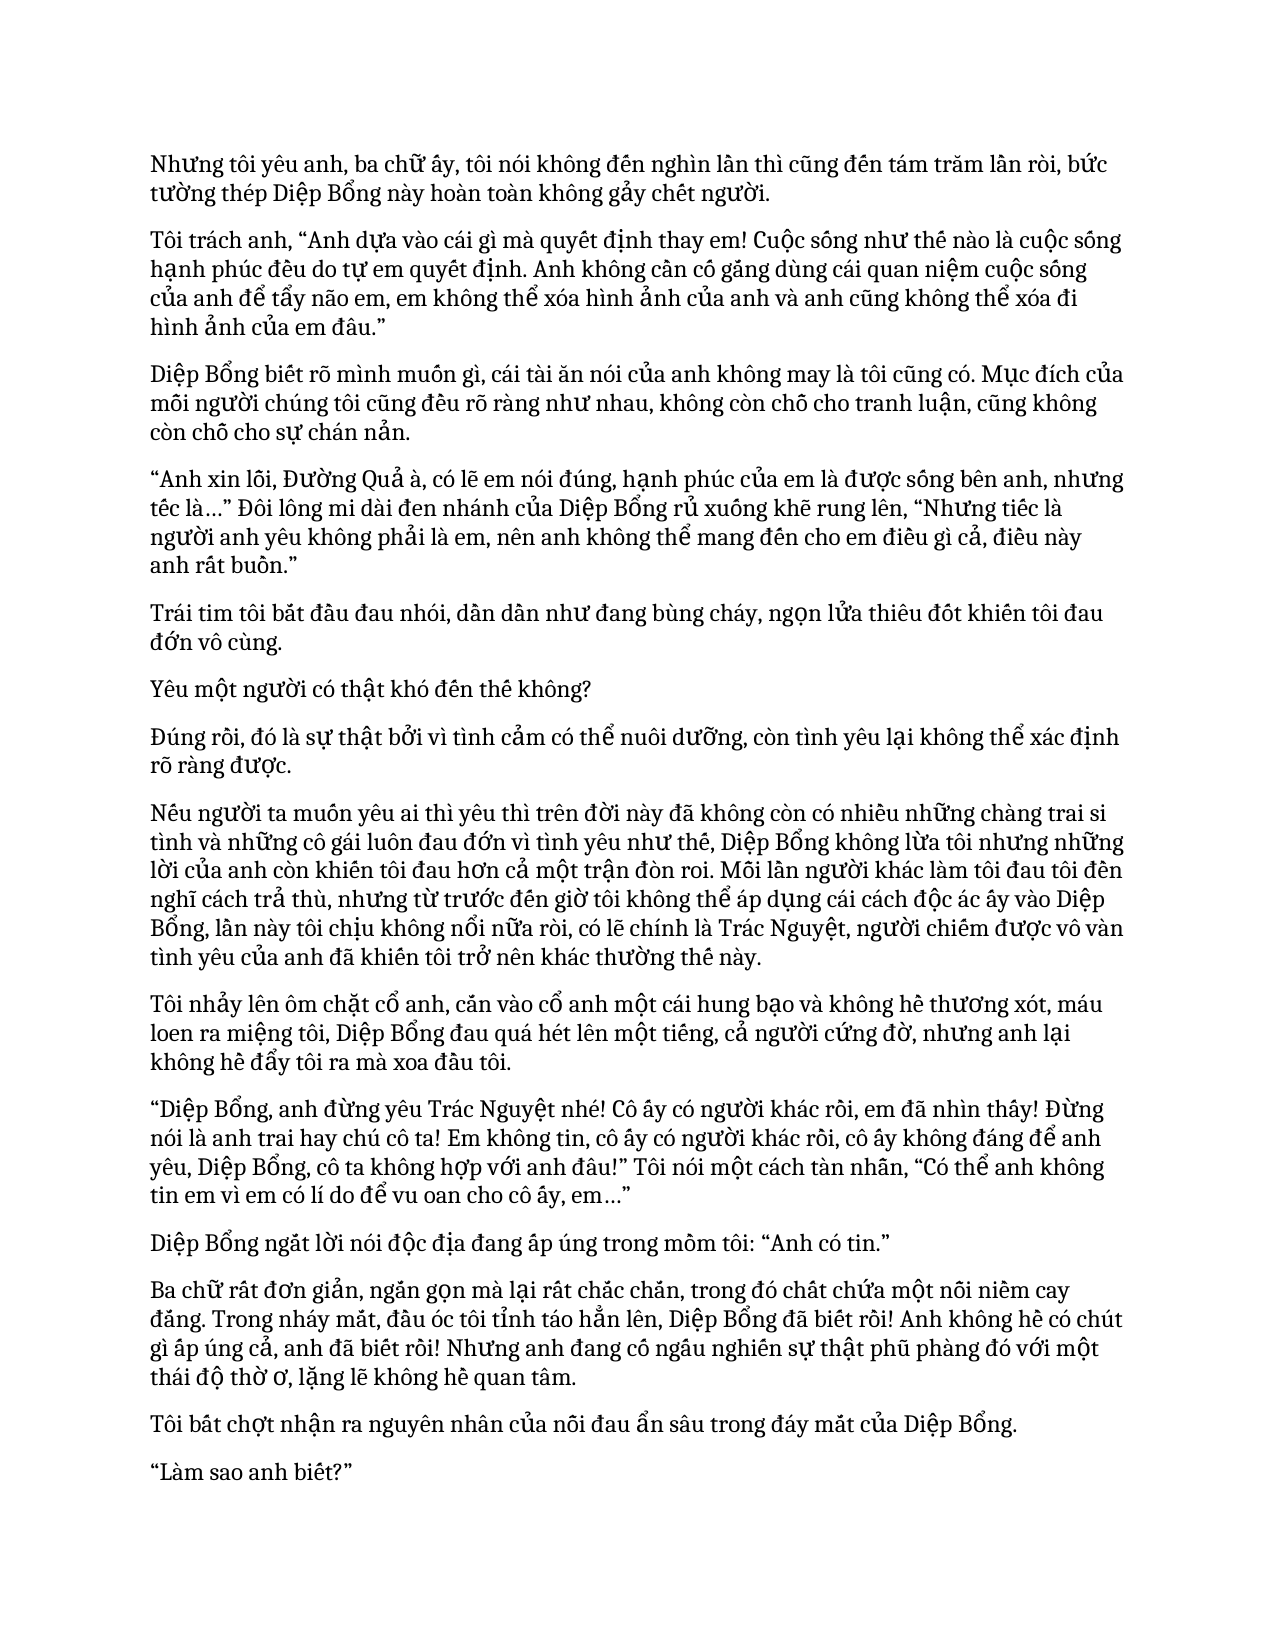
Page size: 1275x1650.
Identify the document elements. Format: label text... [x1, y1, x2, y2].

text Diệp Bổng biết rõ mình muốn gì, cái tài ăn nói của anh không may là tôi cũng có. Mục đích của mỗi người chúng tôi cũng đều rõ ràng như nhau, không còn chỗ cho tranh luận, cũng không còn chỗ cho sự chán nản. [150, 360, 1125, 446]
text Ba chữ rất đơn giản, ngắn gọn mà lại rất chắc chắn, trong đó chất chứa một nỗi niềm cay đắng. Trong nháy mắt, đầu óc tôi tỉnh táo hẳn lên, Diệp Bổng đã biết rồi! Anh không hề có chút gì ấp úng cả, anh đã biết rồi! Nhưng anh đang cố ngấu nghiến sự thật phũ phàng đó với một thái độ thờ ơ, lặng lẽ không hề quan tâm. [150, 1276, 1125, 1391]
text Tôi trách anh, “Anh dựa vào cái gì mà quyết định thay em! Cuộc sống như thế nào là cuộc sống hạnh phúc đều do tự em quyết định. Anh không cần cố gắng dùng cái quan niệm cuộc sống của anh để tẩy não em, em không thể xóa hình ảnh của anh và anh cũng không thể xóa đi hình ảnh của em đâu.” [150, 226, 1125, 341]
text Tôi bất chợt nhận ra nguyên nhân của nỗi đau ẩn sâu trong đáy mắt của Diệp Bổng. [150, 1410, 1125, 1439]
text Trái tim tôi bắt đầu đau nhói, dần dần như đang bùng cháy, ngọn lửa thiêu đốt khiến tôi đau đớn vô cùng. [150, 599, 1125, 656]
text Nhưng tôi yêu anh, ba chữ ấy, tôi nói không đến nghìn lần thì cũng đến tám trăm lần ròi, bức tường thép Diệp Bổng này hoàn toàn không gảy chết người. [150, 150, 1125, 207]
text “Anh xin lỗi, Đường Quả à, có lẽ em nói đúng, hạnh phúc của em là được sống bên anh, nhưng tếc là…” Đôi lông mi dài đen nhánh của Diệp Bổng rủ xuống khẽ rung lên, “Nhưng tiếc là người anh yêu không phải là em, nên anh không thể mang đến cho em điều gì cả, điều này anh rất buồn.” [150, 465, 1125, 580]
text Diệp Bổng ngắt lời nói độc địa đang ấp úng trong mồm tôi: “Anh có tin.” [150, 1229, 1125, 1257]
text Yêu một người có thật khó đến thế không? [150, 675, 1125, 704]
text Nếu người ta muốn yêu ai thì yêu thì trên đời này đã không còn có nhiều những chàng trai si tình và những cô gái luôn đau đớn vì tình yêu như thế, Diệp Bổng không lừa tôi nhưng những lời của anh còn khiến tôi đau hơn cả một trận đòn roi. Mỗi lần người khác làm tôi đau tôi đền nghĩ cách trả thù, nhưng từ trước đến giờ tôi không thể áp dụng cái cách độc ác ấy vào Diệp Bổng, lần này tôi chịu không nổi nữa ròi, có lẽ chính là Trác Nguyệt, người chiếm được vô vàn tình yêu của anh đã khiến tôi trở nên khác thường thế này. [150, 799, 1125, 971]
text Tôi nhảy lên ôm chặt cổ anh, cắn vào cổ anh một cái hung bạo và không hề thương xót, máu loen ra miệng tôi, Diệp Bổng đau quá hét lên một tiếng, cả người cứng đờ, nhưng anh lại không hề đẩy tôi ra mà xoa đầu tôi. [150, 990, 1125, 1076]
text Đúng rồi, đó là sự thật bởi vì tình cảm có thể nuôi dưỡng, còn tình yêu lại không thể xác định rõ ràng được. [150, 722, 1125, 780]
text “Diệp Bổng, anh đừng yêu Trác Nguyệt nhé! Cô ấy có người khác rồi, em đã nhìn thấy! Đừng nói là anh trai hay chú cô ta! Em không tin, cô ấy có người khác rồi, cô ấy không đáng để anh yêu, Diệp Bổng, cô ta không hợp với anh đâu!” Tôi nói một cách tàn nhẫn, “Có thể anh không tin em vì em có lí do để vu oan cho cô ấy, em…” [150, 1095, 1125, 1210]
text “Làm sao anh biết?” [150, 1457, 1125, 1486]
